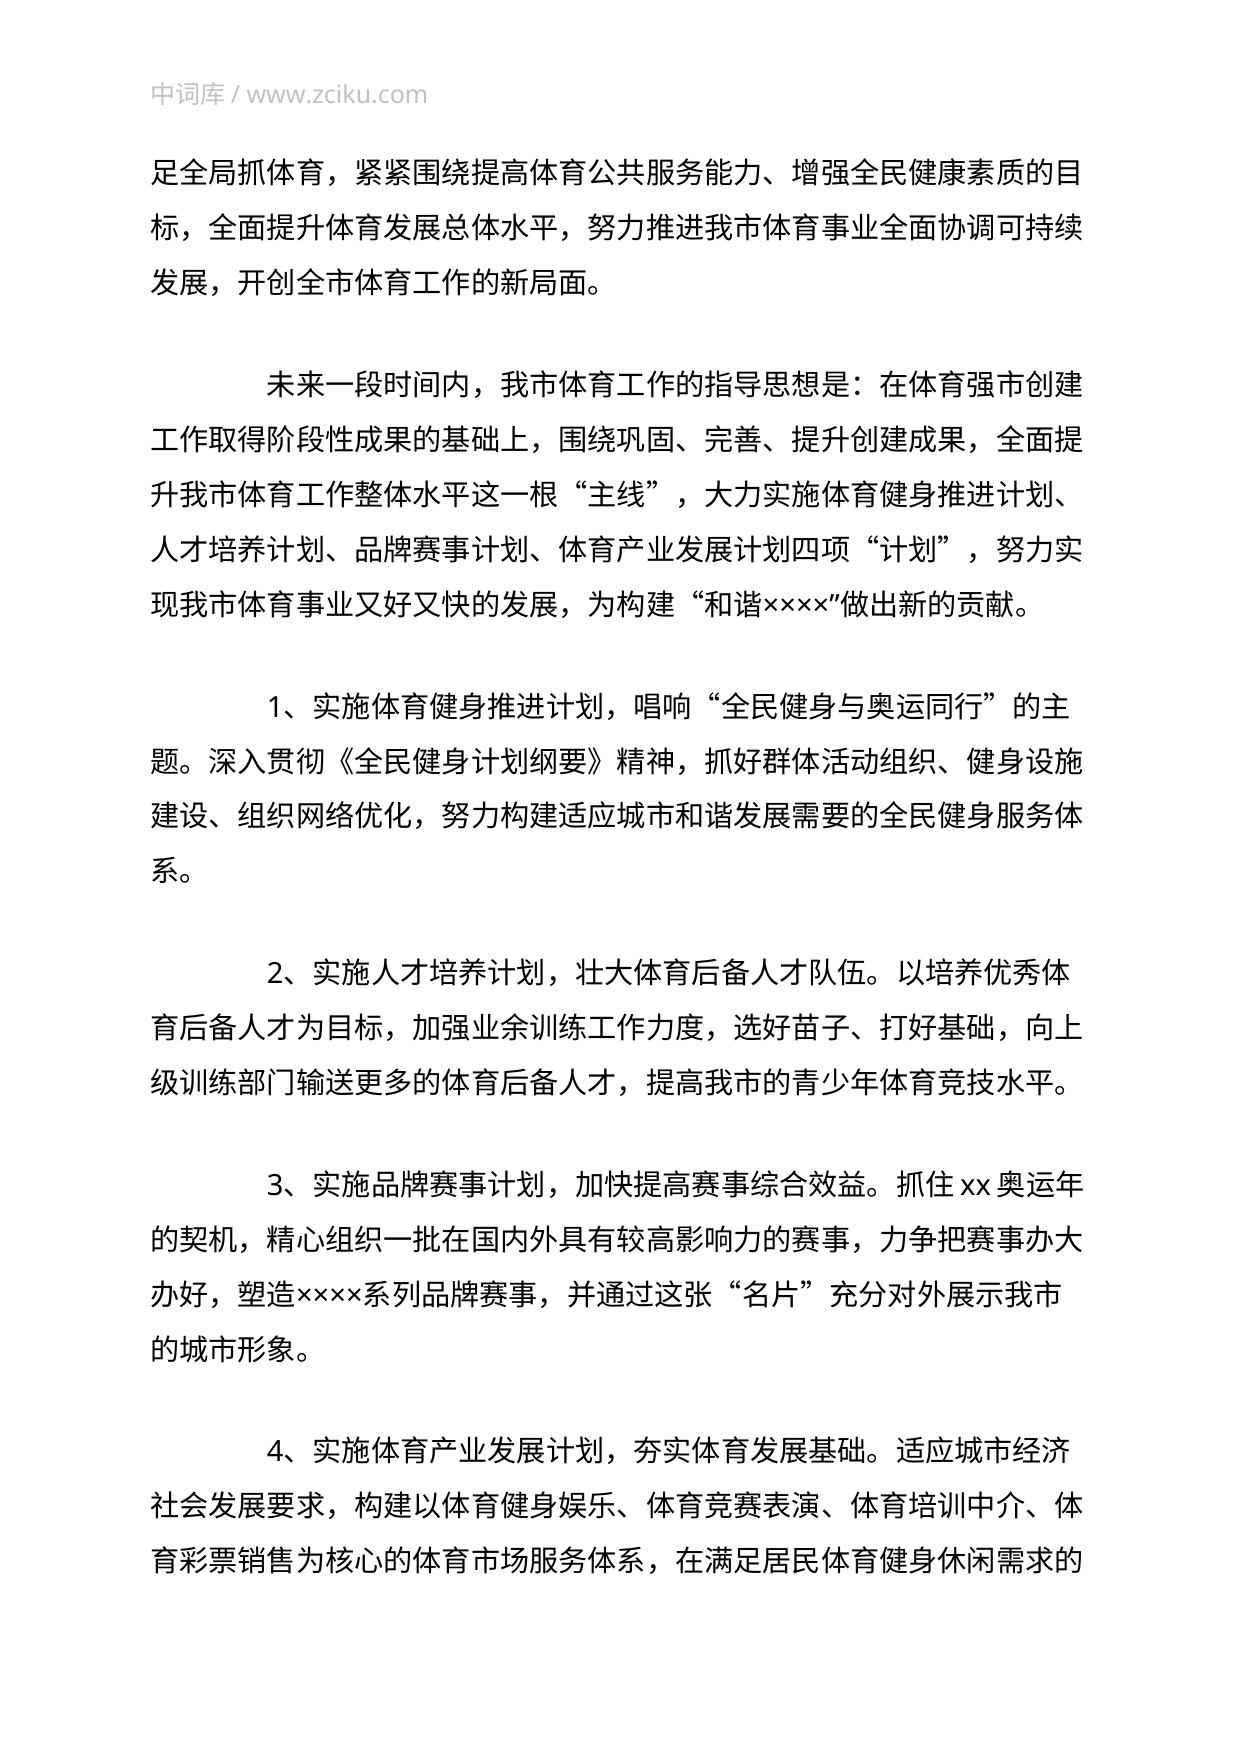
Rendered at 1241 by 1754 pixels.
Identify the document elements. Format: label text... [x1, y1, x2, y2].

text 2、实施人才培养计划，壮大体育后备人才队伍。以培养优秀体育后备人才为目标，加强业余训练工作力度，选好苗子、打好基础，向上级训练部门输送更多的体育后备人才，提高我市的青少年体育竞技水平。 [150, 950, 1090, 1102]
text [150, 1428, 1090, 1580]
text 3、实施品牌赛事计划，加快提高赛事综合效益。抓住xx奥运年的契机，精心组织一批在国内外具有较高影响力的赛事，力争把赛事办大办好，塑造××××系列品牌赛事，并通过这张“名片”充分对外展示我市的城市形象。 [150, 1161, 1090, 1368]
text 未来一段时间内，我市体育工作的指导思想是：在体育强市创建工作取得阶段性成果的基础上，围绕巩固、完善、提升创建成果，全面提升我市体育工作整体水平这一根“主线”，大力实施体育健身推进计划、人才培养计划、品牌赛事计划、体育产业发展计划四项“计划”，努力实现我市体育事业又好又快的发展，为构建“和谐××××”做出新的贡献。 [150, 362, 1090, 623]
text 1、实施体育健身推进计划，唱响“全民健身与奥运同行”的主题。深入贯彻《全民健身计划纲要》精神，抓好群体活动组织、健身设施建设、组织网络优化，努力构建适应城市和谐发展需要的全民健身服务体系。 [150, 683, 1090, 890]
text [150, 150, 1090, 302]
